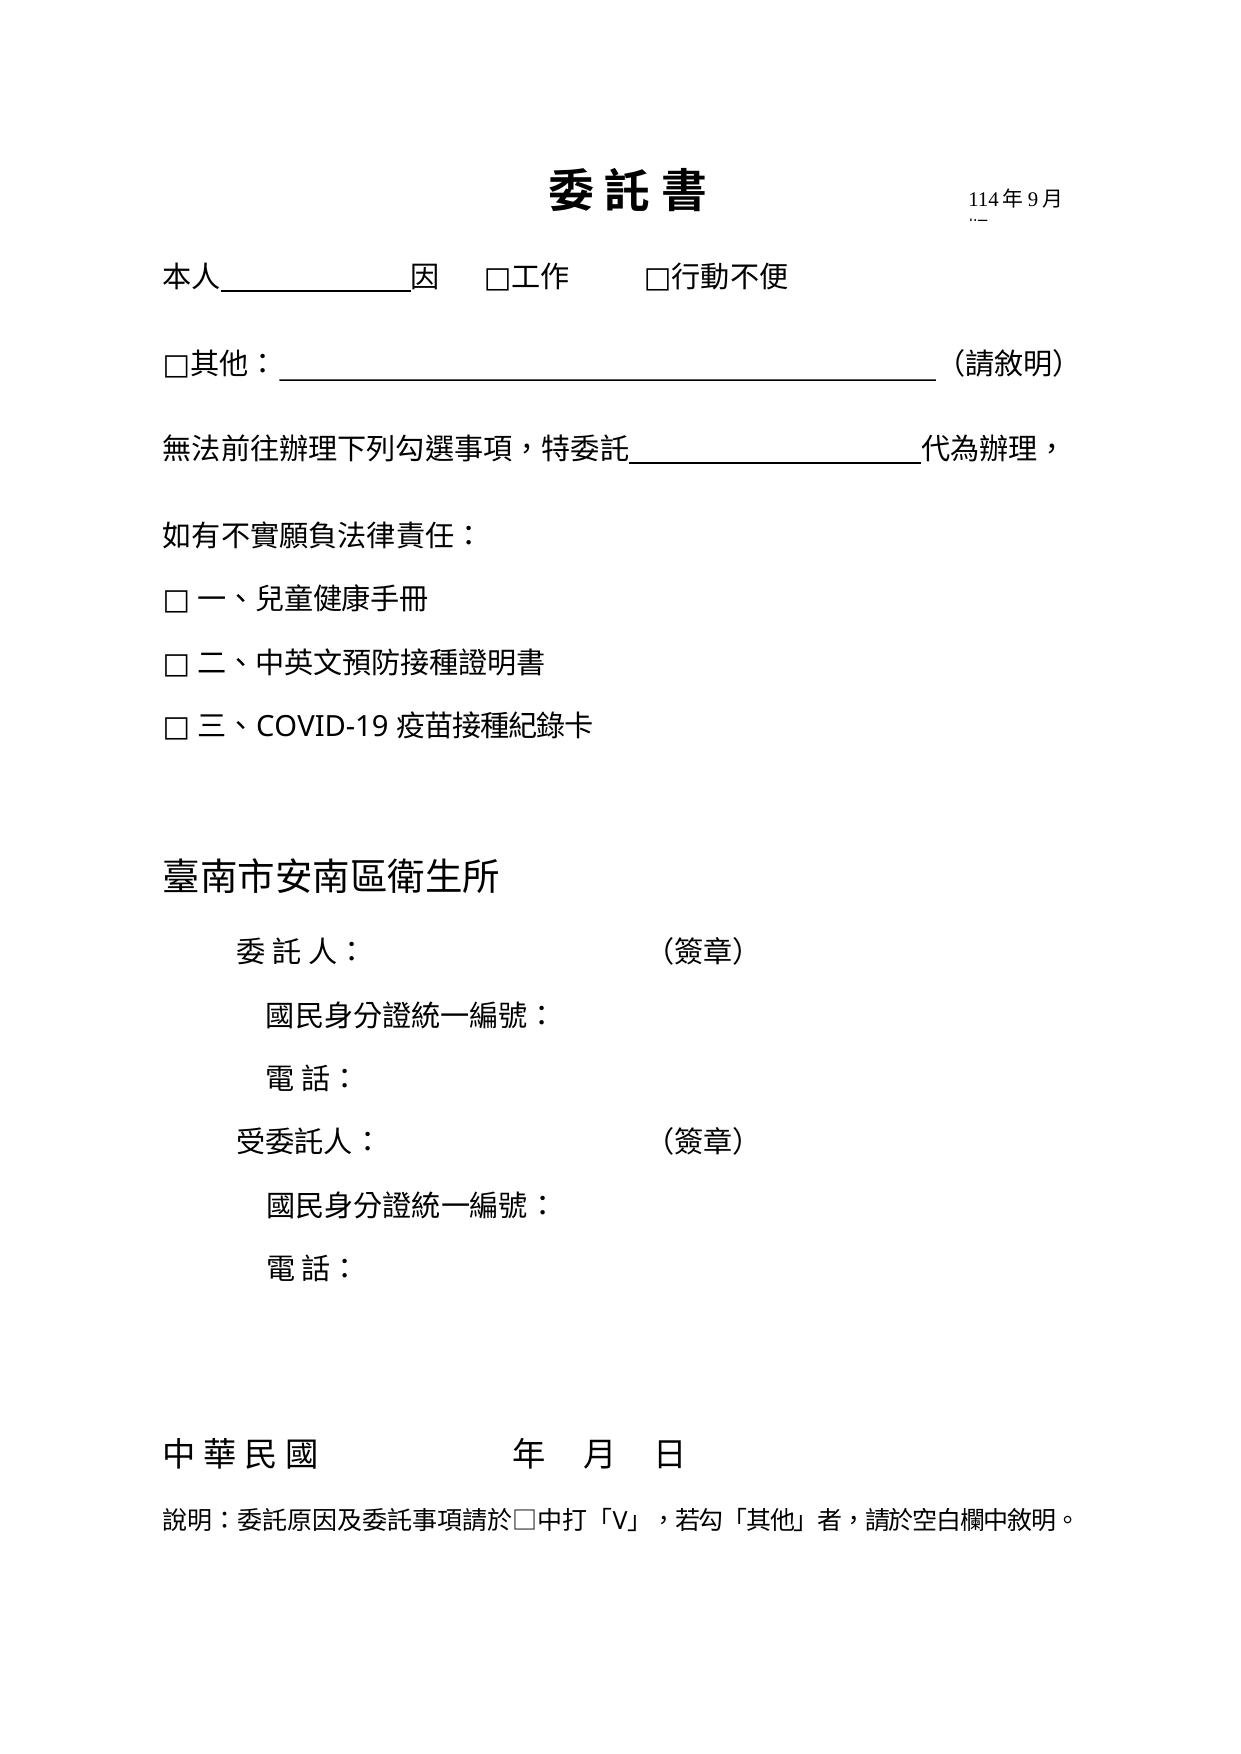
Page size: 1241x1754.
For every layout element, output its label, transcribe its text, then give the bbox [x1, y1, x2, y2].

text □其他： （請敘明） [162, 341, 1098, 383]
text □ 一、兒童健康手冊 [162, 576, 1098, 618]
text 臺南市安南區衛生所 [162, 847, 1098, 902]
text 無法前往辦理下列勾選事項，特委託 代為辦理， [162, 425, 1098, 468]
text □ 二、中英文預防接種證明書 [162, 639, 1098, 682]
text □ 三、COVID-19 疫苗接種紀錄卡 [162, 703, 1098, 745]
text 電 話： [266, 1246, 1098, 1288]
text 說明：委託原因及委託事項請於□中打「V」，若勾「其他」者，請於空白欄中敘明。 [162, 1501, 1098, 1537]
text 本人 因 □工作 □行動不便 [162, 254, 1098, 296]
text 電 話： [266, 1056, 1098, 1098]
text 受委託人： （簽章） 國民身分證統一編號： [236, 1119, 762, 1225]
text 中 華 民 國 年 月 日 [162, 1428, 1098, 1476]
text 如有不實願負法律責任： [162, 512, 1098, 554]
title 委 託 書 [534, 154, 721, 221]
text 委 託 人： （簽章） 國民身分證統一編號： [236, 929, 762, 1034]
